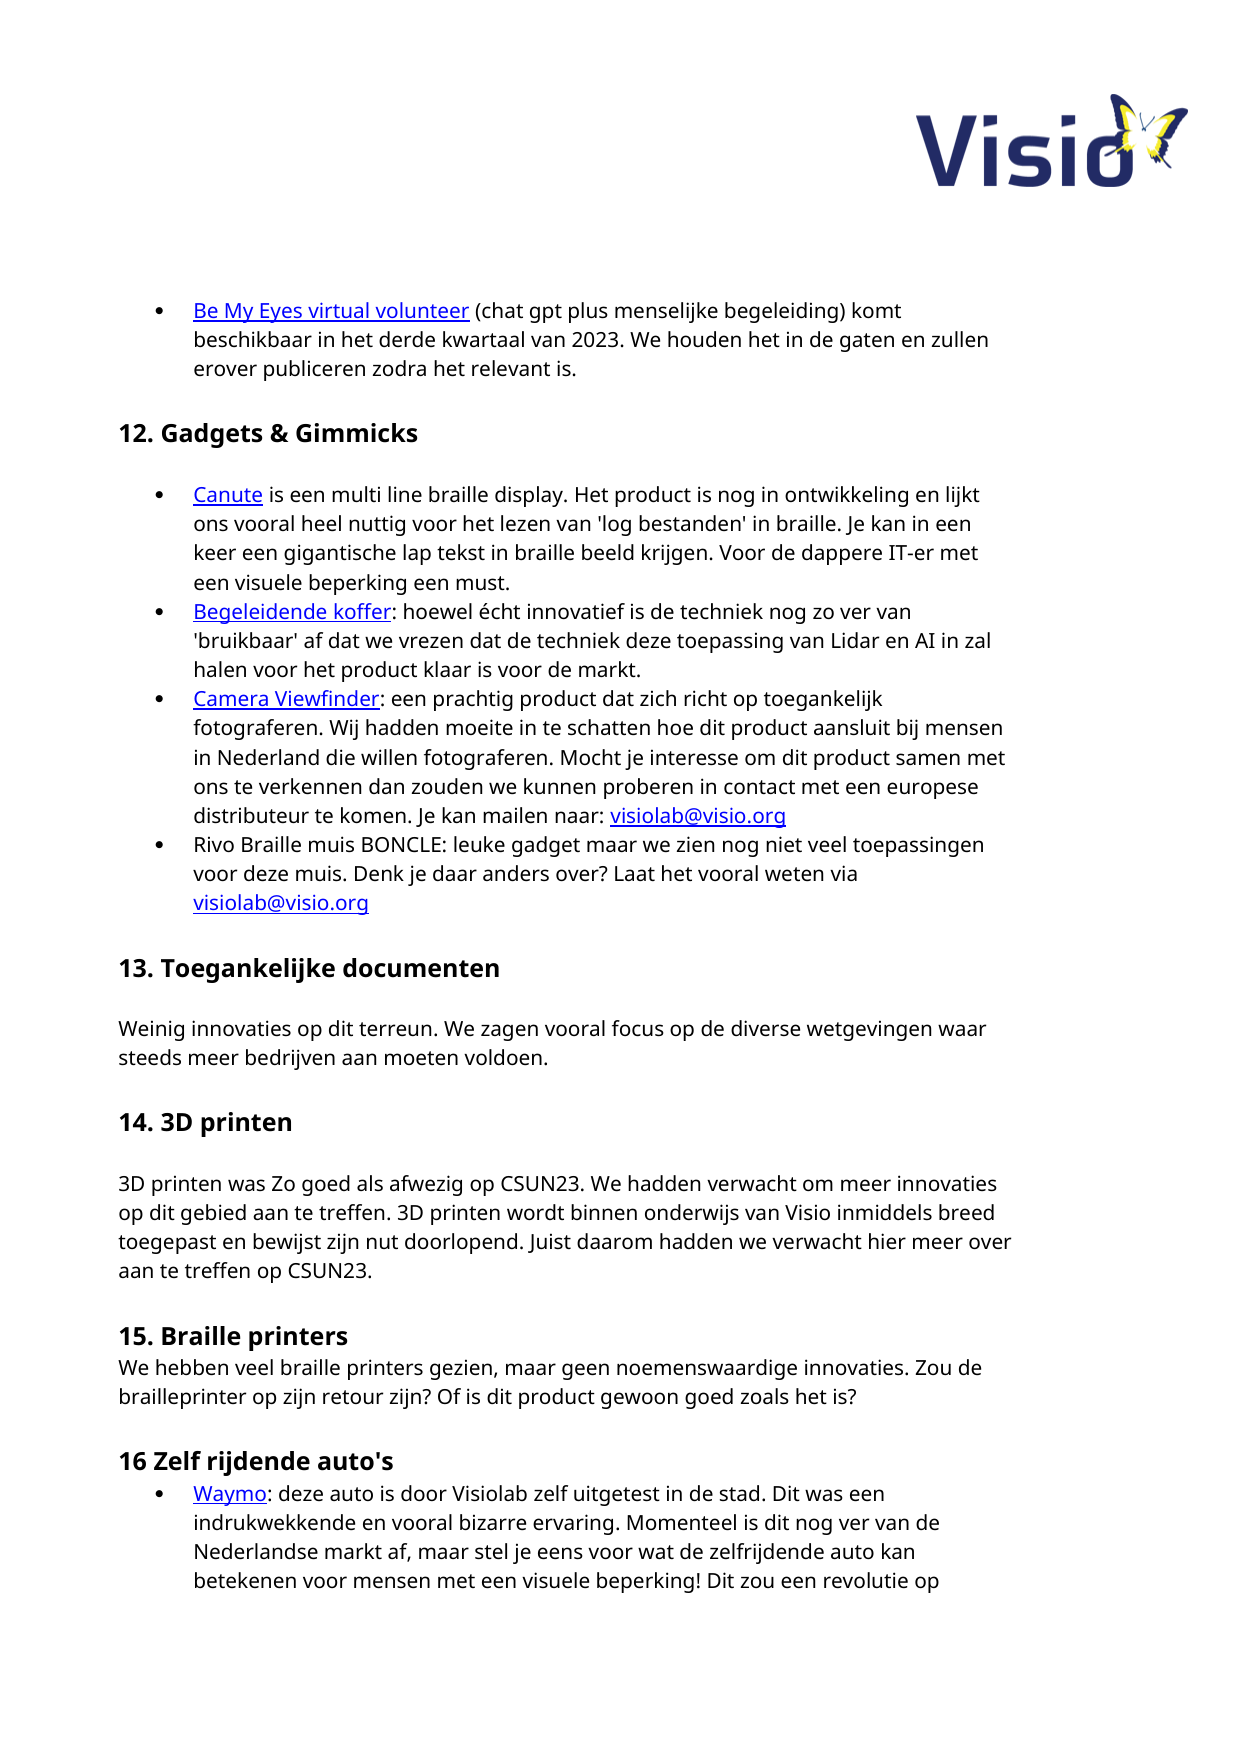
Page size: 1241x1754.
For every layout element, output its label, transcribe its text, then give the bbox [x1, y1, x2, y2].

list Begeleidende koffer: hoewel écht innovatief is de techniek nog zo ver van 'bruikbaar' af dat we vrezen dat de techniek deze toepassing van Lidar en AI in zal halen voor het product klaar is voor de markt. [156, 596, 1016, 683]
text Weinig innovaties op dit terreun. We zagen vooral focus op de diverse wetgevingen waar steeds meer bedrijven aan moeten voldoen. [118, 1013, 1016, 1072]
text 3D printen was Zo goed als afwezig op CSUN23. We hadden verwacht om meer innovaties op dit gebied aan te treffen. 3D printen wordt binnen onderwijs van Visio inmiddels breed toegepast en bewijst zijn nut doorlopend. Juist daarom hadden we verwacht hier meer over aan te treffen op CSUN23. [118, 1168, 1016, 1285]
subtitle 15. Braille printers [118, 1318, 1016, 1352]
list Be My Eyes virtual volunteer (chat gpt plus menselijke begeleiding) komt beschikbaar in het derde kwartaal van 2023. We houden het in de gaten en zullen erover publiceren zodra het relevant is. [156, 295, 1016, 383]
picture [904, 89, 1199, 190]
subtitle 16 Zelf rijdende auto's [118, 1444, 1016, 1478]
list Rivo Braille muis BONCLE: leuke gadget maar we zien nog niet veel toepassingen voor deze muis. Denk je daar anders over? Laat het vooral weten via visiolab@visio.org [156, 829, 1016, 917]
subtitle 14. 3D printen [118, 1105, 1016, 1139]
list Camera Viewfinder: een prachtig product dat zich richt op toegankelijk fotograferen. Wij hadden moeite in te schatten hoe dit product aansluit bij mensen in Nederland die willen fotograferen. Mocht je interesse om dit product samen met ons te verkennen dan zouden we kunnen proberen in contact met een europese distributeur te komen. Je kan mailen naar: visiolab@visio.org [156, 683, 1016, 829]
subtitle 13. Toegankelijke documenten [118, 950, 1016, 984]
subtitle 12. Gadgets & Gimmicks [118, 416, 1016, 450]
list Canute is een multi line braille display. Het product is nog in ontwikkeling en lijkt ons vooral heel nuttig voor het lezen van 'log bestanden' in braille. Je kan in een keer een gigantische lap tekst in braille beeld krijgen. Voor de dappere IT-er met een visuele beperking een must. [156, 479, 1016, 596]
text We hebben veel braille printers gezien, maar geen noemenswaardige innovaties. Zou de brailleprinter op zijn retour zijn? Of is dit product gewoon goed zoals het is? [118, 1352, 1016, 1411]
